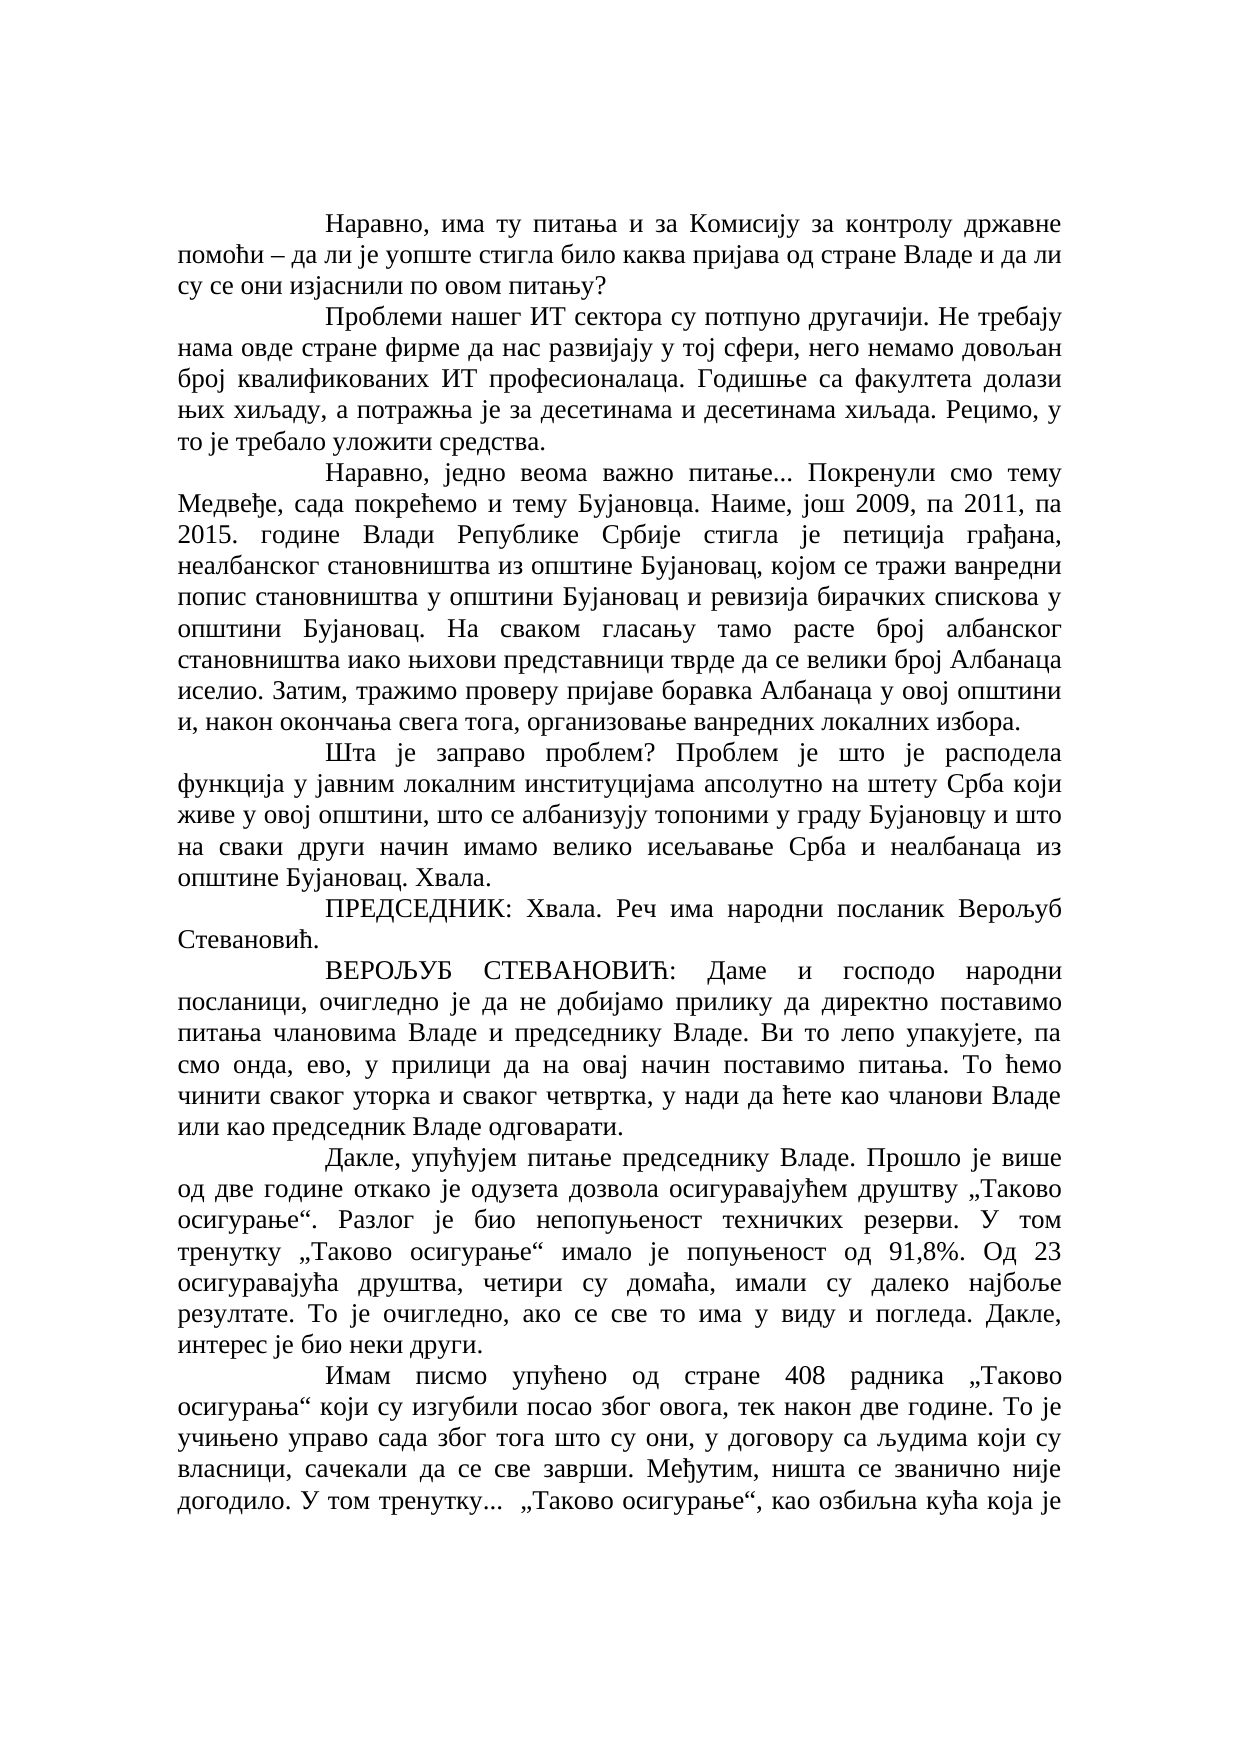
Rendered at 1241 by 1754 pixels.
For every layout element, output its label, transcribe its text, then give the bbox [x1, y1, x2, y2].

text ВЕРОЉУБ СТЕВАНОВИЋ: Даме и господо народни посланици, очигледно је да не добијамо прилику да директно поставимо питања члановима Владе и председнику Владе. Ви то лепо упакујете, па смо онда, ево, у прилици да на овај начин поставимо питања. То ћемо чинити сваког уторка и сваког четвртка, у нади да ћете као чланови Владе или као председник Владе одговарати. [177, 954, 1063, 1141]
text Наравно, има ту питања и за Комисију за контролу државне помоћи – да ли је уопште стигла било каква пријава од стране Владе и да ли су се они изјаснили по овом питању? [177, 207, 1063, 300]
text Дакле, упућујем питање председнику Владе. Прошло је више од две године откако је одузета дозвола осигуравајућем друштву „Таково осигурање“. Разлог је био непопуњеност техничких резерви. У том тренутку „Таково осигурање“ имало је попуњеност од 91,8%. Од 23 осигуравајућа друштва, четири су домаћа, имали су далеко најбоље резултате. То је очигледно, ако се све то има у виду и погледа. Дакле, интерес је био неки други. [177, 1141, 1063, 1359]
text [177, 1359, 1063, 1515]
text Шта је заправо проблем? Проблем је што је расподела функција у јавним локалним институцијама апсолутно на штету Срба који живе у овој општини, што се албанизују топоними у граду Бујановцу и што на сваки други начин имамо велико исељавање Срба и неалбанаца из општине Бујановац. Хвала. [177, 736, 1063, 892]
text ПРЕДСЕДНИК: Хвала. Реч има народни посланик Верољуб Стевановић. [177, 892, 1063, 954]
text Проблеми нашег ИТ сектора су потпуно другачији. Не требају нама овде стране фирме да нас развијају у тој сфери, него немамо довољан број квалификованих ИТ професионалаца. Годишње са факултета долази њих хиљаду, а потражња је за десетинама и десетинама хиљада. Рецимо, у то је требало уложити средства. [177, 300, 1063, 456]
text Наравно, једно веома важно питање... Покренули смо тему Медвеђе, сада покрећемо и тему Бујановца. Наиме, још 2009, па 2011, па 2015. године Влади Републике Србије стигла је петиција грађана, неалбанског становништва из општине Бујановац, којом се тражи ванредни попис становништва у општини Бујановац и ревизија бирачких спискова у општини Бујановац. На сваком гласању тамо расте број албанског становништва иако њихови представници тврде да се велики број Албанаца иселио. Затим, тражимо проверу пријаве боравка Албанаца у овој општини и, након окончања свега тога, организовање ванредних локалних избора. [177, 456, 1063, 736]
